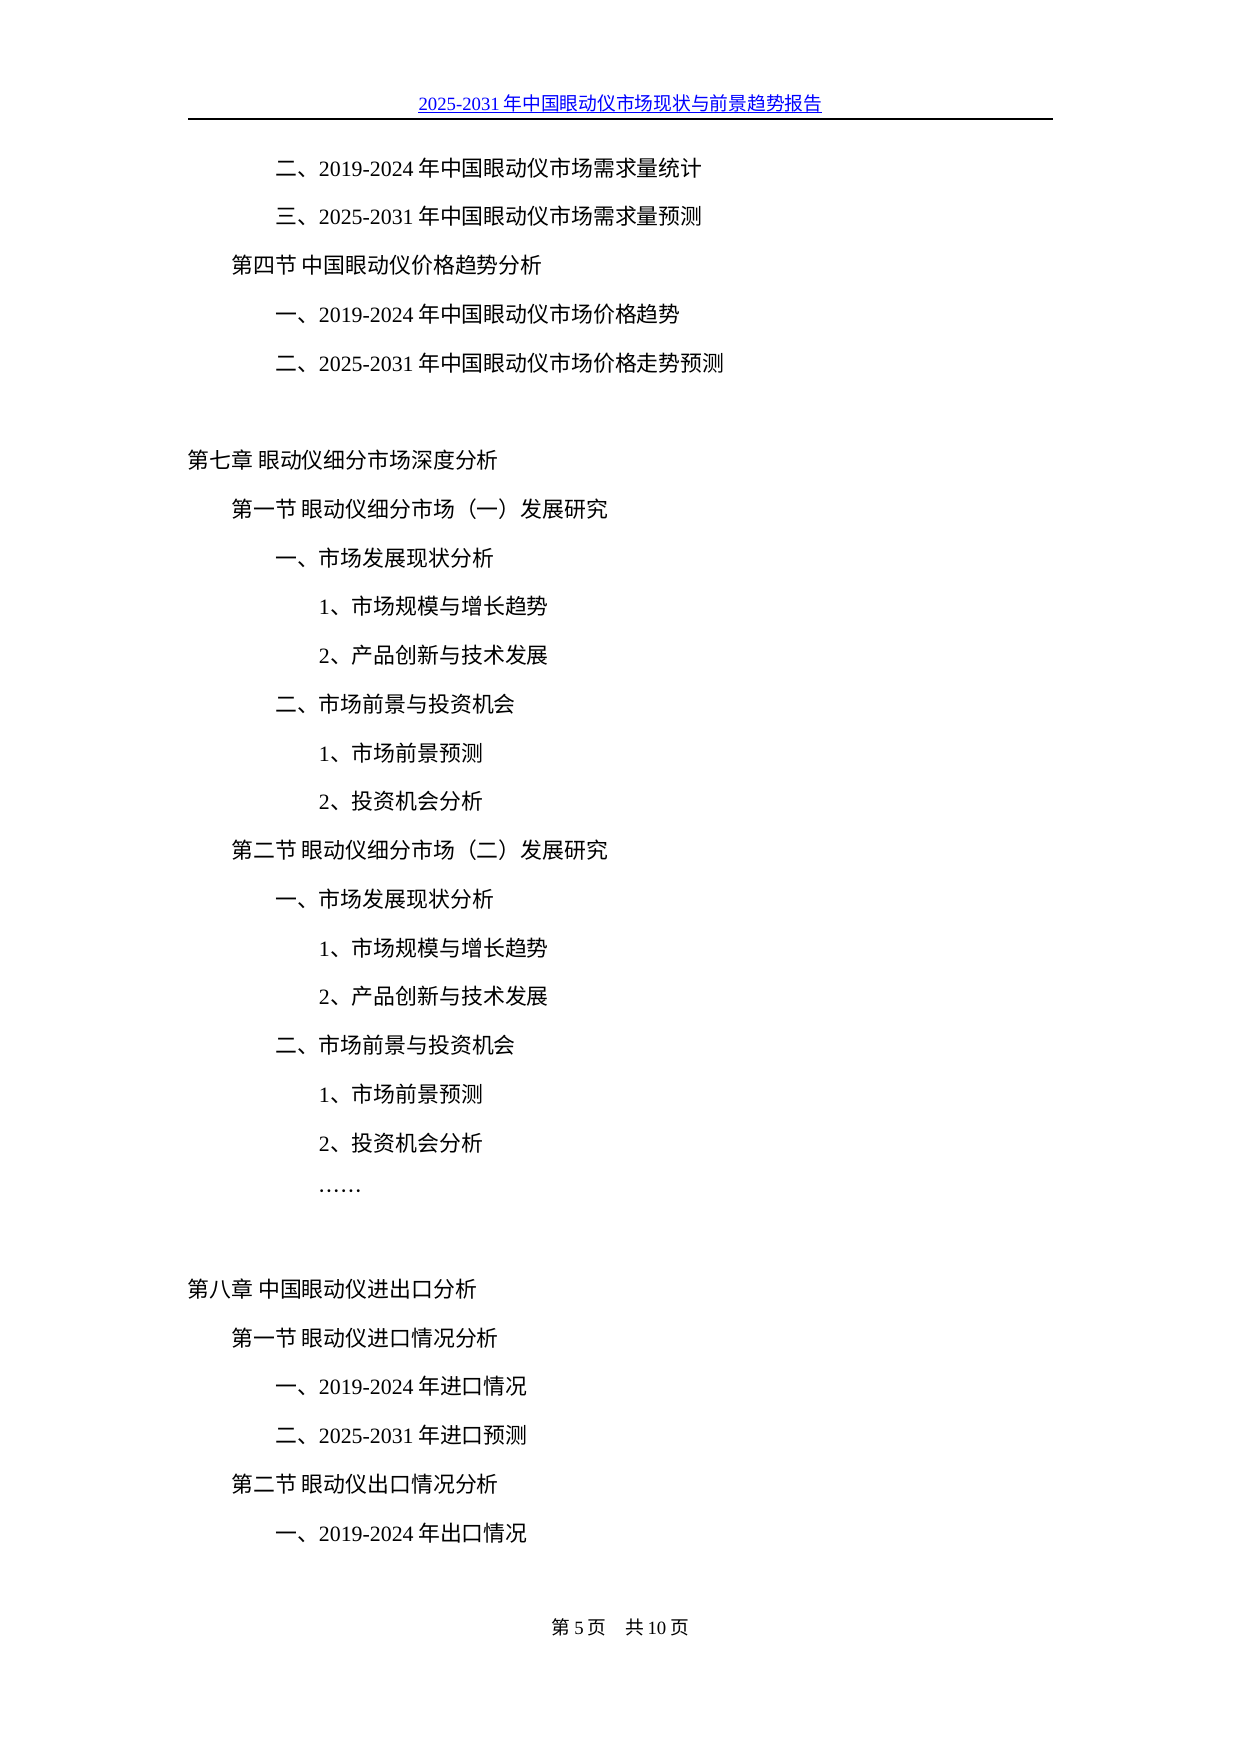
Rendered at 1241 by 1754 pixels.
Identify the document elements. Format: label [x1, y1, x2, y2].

text [187, 150, 1053, 1548]
